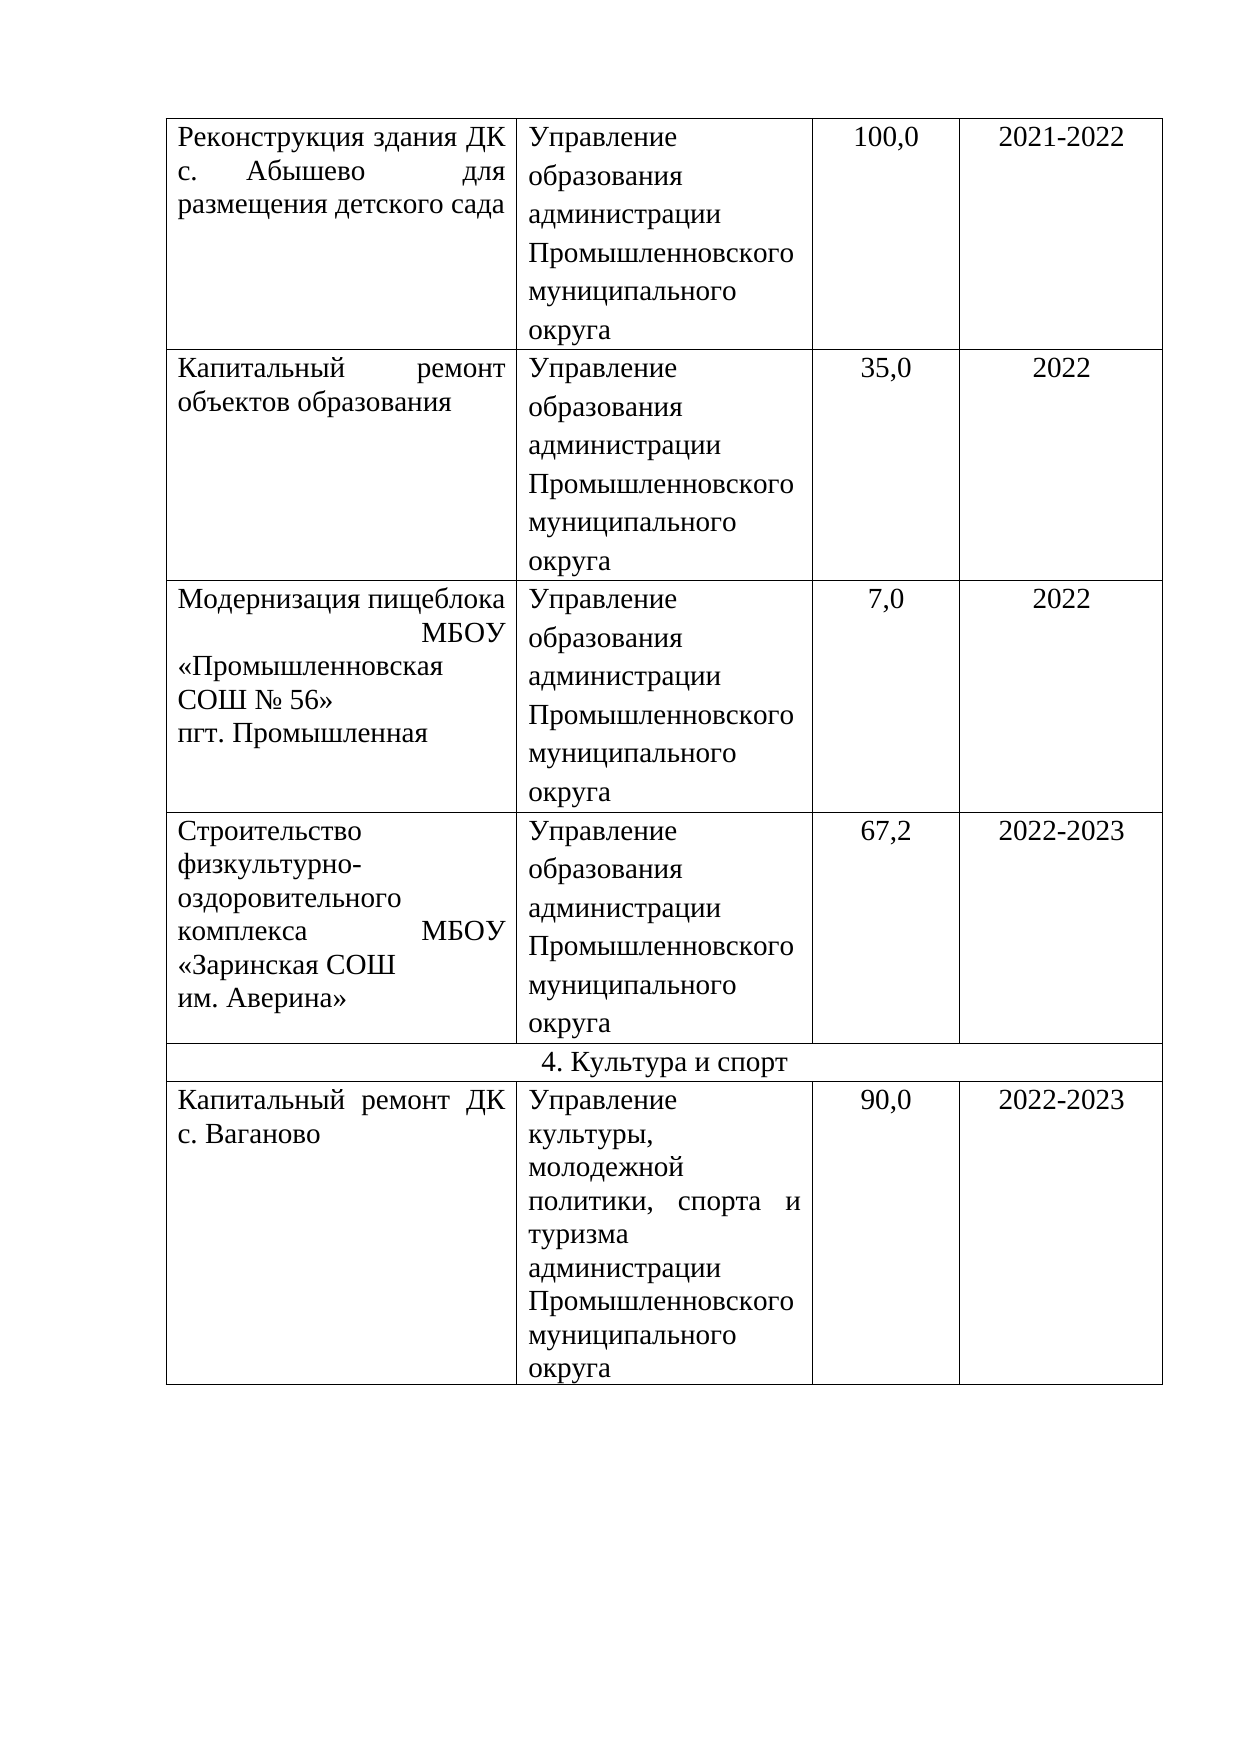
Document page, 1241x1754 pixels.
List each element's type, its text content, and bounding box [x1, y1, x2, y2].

table_cell Управление образования администрации Промышленновского муниципального округа [517, 119, 812, 349]
table_cell 7,0 [813, 581, 959, 812]
table_cell Реконструкция здания ДК с. Абышево для размещения детского сада [167, 119, 516, 349]
table_cell 2022 [960, 350, 1162, 580]
table_cell Строительство физкультурно-оздоровительного комплекса МБОУ «Заринская СОШ им. Аверина» [167, 813, 516, 1043]
table_cell 2022-2023 [960, 1082, 1162, 1384]
table_cell Управление образования администрации Промышленновского муниципального округа [517, 813, 812, 1043]
table_cell Модернизация пищеблока МБОУ «Промышленновская СОШ № 56» пгт. Промышленная [167, 581, 516, 812]
table_cell 2022-2023 [960, 813, 1162, 1043]
table_cell Управление образования администрации Промышленновского муниципального округа [517, 350, 812, 580]
table_cell Капитальный ремонт ДК с. Ваганово [167, 1082, 516, 1384]
table_cell 67,2 [813, 813, 959, 1043]
table_cell 4. Культура и спорт [167, 1044, 1162, 1081]
table_cell 100,0 [813, 119, 959, 349]
table_cell Управление образования администрации Промышленновского муниципального округа [517, 581, 812, 812]
table_cell 2022 [960, 581, 1162, 812]
table_cell 90,0 [813, 1082, 959, 1384]
table_cell 2021-2022 [960, 119, 1162, 349]
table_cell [517, 1082, 812, 1384]
table_cell Капитальный ремонт объектов образования [167, 350, 516, 580]
table_cell 35,0 [813, 350, 959, 580]
